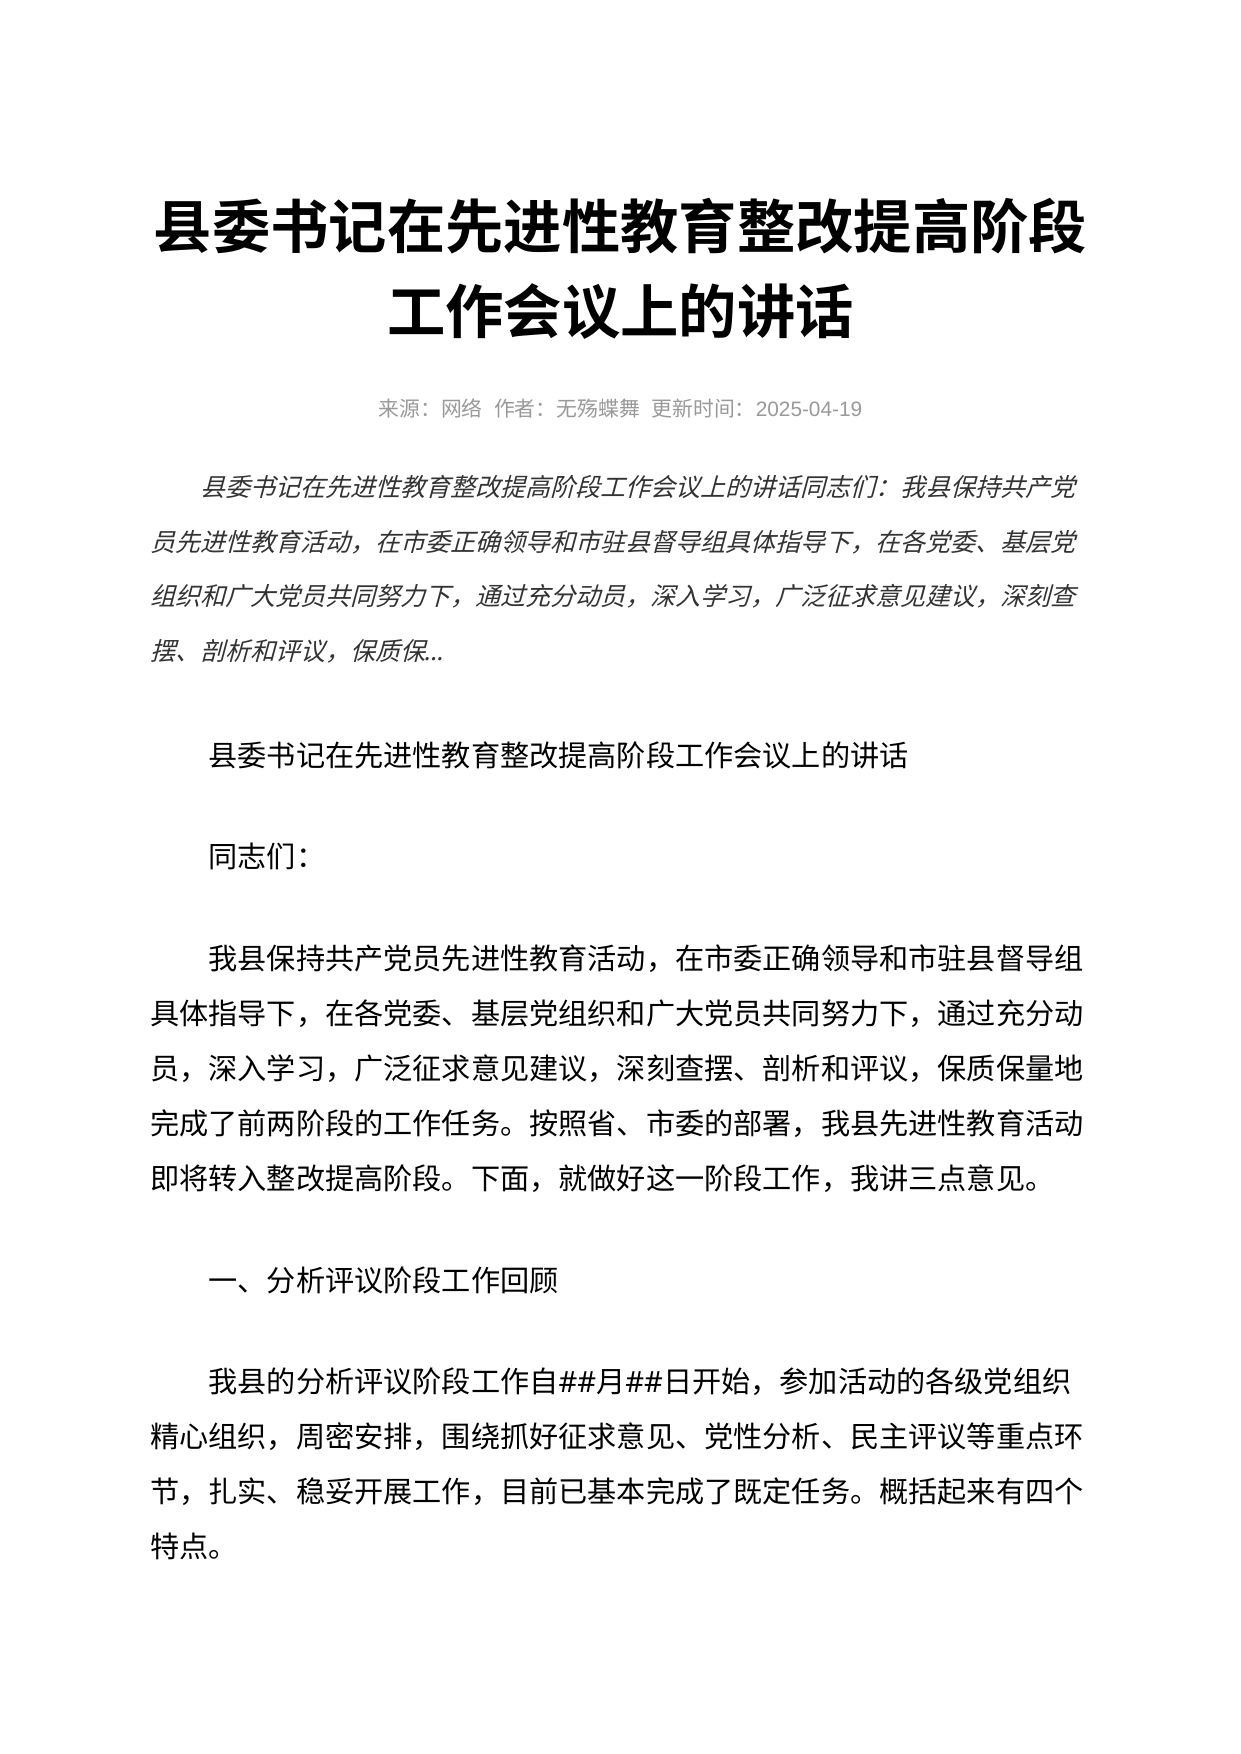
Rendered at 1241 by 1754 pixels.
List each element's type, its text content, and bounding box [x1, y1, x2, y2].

text 同志们： [150, 834, 1090, 876]
text 县委书记在先进性教育整改提高阶段工作会议上的讲话同志们：我县保持共产党员先进性教育活动，在市委正确领导和市驻县督导组具体指导下，在各党委、基层党组织和广大党员共同努力下，通过充分动员，深入学习，广泛征求意见建议，深刻查摆、剖析和评议，保质保... [150, 468, 1090, 667]
subtitle 县委书记在先进性教育整改提高阶段工作会议上的讲话 [150, 181, 1090, 350]
text 县委书记在先进性教育整改提高阶段工作会议上的讲话 [150, 732, 1090, 774]
text 我县的分析评议阶段工作自##月##日开始，参加活动的各级党组织精心组织，周密安排，围绕抓好征求意见、党性分析、民主评议等重点环节，扎实、稳妥开展工作，目前已基本完成了既定任务。概括起来有四个特点。 [150, 1359, 1090, 1566]
text 来源：网络 作者：无殇蝶舞 更新时间：2025-04-19 [150, 397, 1090, 421]
text 我县保持共产党员先进性教育活动，在市委正确领导和市驻县督导组具体指导下，在各党委、基层党组织和广大党员共同努力下，通过充分动员，深入学习，广泛征求意见建议，深刻查摆、剖析和评议，保质保量地完成了前两阶段的工作任务。按照省、市委的部署，我县先进性教育活动即将转入整改提高阶段。下面，就做好这一阶段工作，我讲三点意见。 [150, 936, 1090, 1198]
text 一、分析评议阶段工作回顾 [150, 1257, 1090, 1299]
